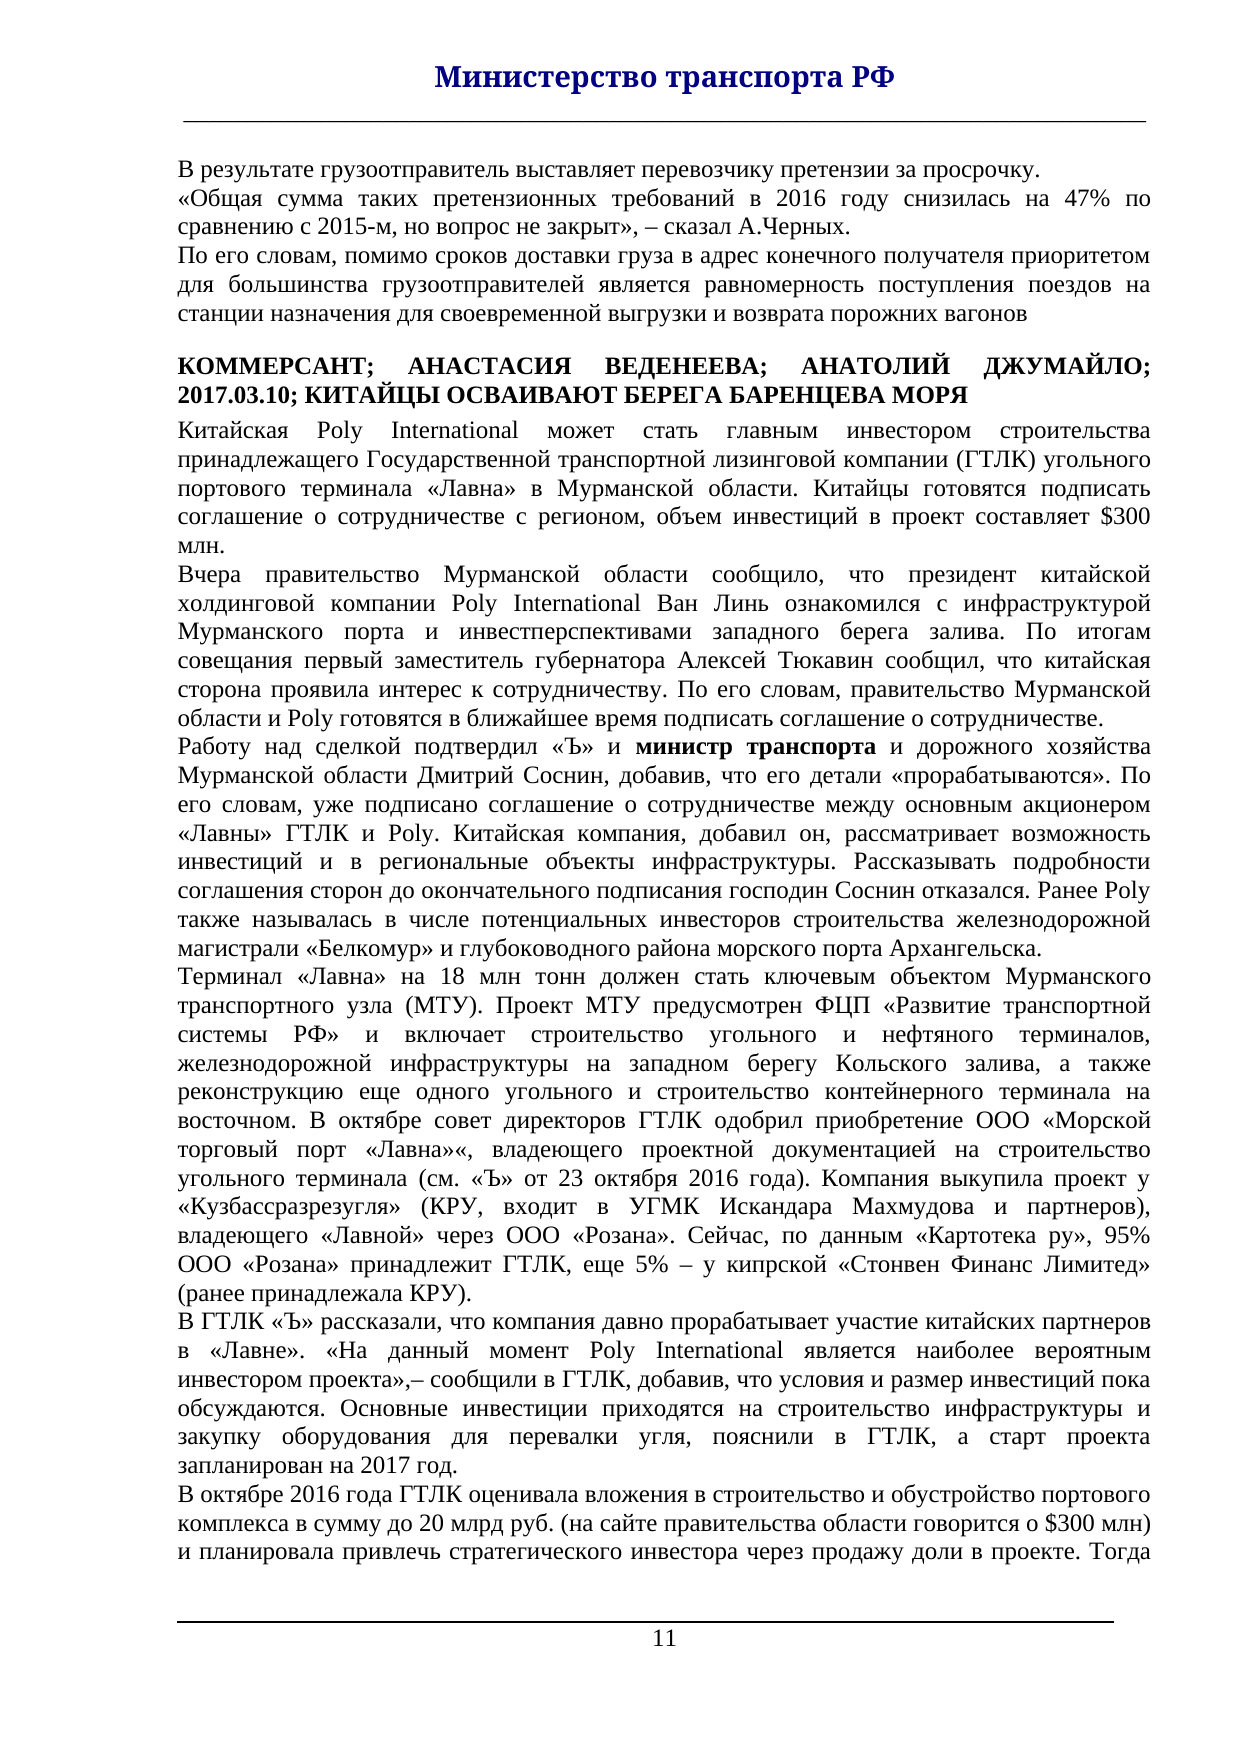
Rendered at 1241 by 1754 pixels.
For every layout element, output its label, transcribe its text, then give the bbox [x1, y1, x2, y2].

text Китайская Poly International может стать главным инвестором строительства принадлежащего Государственной транспортной лизинговой компании (ГТЛК) угольного портового терминала «Лавна» в Мурманской области. Китайцы готовятся подписать соглашение о сотрудничестве с регионом, объем инвестиций в проект составляет $300 млн. [177, 415, 1152, 559]
text «Общая сумма таких претензионных требований в 2016 году снизилась на 47% по сравнению с 2015-м, но вопрос не закрыт», – сказал А.Черных. [177, 183, 1152, 240]
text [177, 1479, 1152, 1565]
text В ГТЛК «Ъ» рассказали, что компания давно прорабатывает участие китайских партнеров в «Лавне». «На данный момент Poly International является наиболее вероятным инвестором проекта»,– сообщили в ГТЛК, добавив, что условия и размер инвестиций пока обсуждаются. Основные инвестиции приходятся на строительство инфраструктуры и закупку оборудования для перевалки угля, пояснили в ГТЛК, а старт проекта запланирован на 2017 год. [177, 1306, 1152, 1479]
text Работу над сделкой подтвердил «Ъ» и министр транспорта и дорожного хозяйства Мурманской области Дмитрий Соснин, добавив, что его детали «прорабатываются». По его словам, уже подписано соглашение о сотрудничестве между основным акционером «Лавны» ГТЛК и Poly. Китайская компания, добавил он, рассматривает возможность инвестиций и в региональные объекты инфраструктуры. Рассказывать подробности соглашения сторон до окончательного подписания господин Соснин отказался. Ранее Poly также называлась в числе потенциальных инвесторов строительства железнодорожной магистрали «Белкомур» и глубоководного района морского порта Архангельска. [177, 731, 1152, 961]
text Вчера правительство Мурманской области сообщило, что президент китайской холдинговой компании Poly International Ван Линь ознакомился с инфраструктурой Мурманского порта и инвестперспективами западного берега залива. По итогам совещания первый заместитель губернатора Алексей Тюкавин сообщил, что китайская сторона проявила интерес к сотрудничеству. По его словам, правительство Мурманской области и Poly готовятся в ближайшее время подписать соглашение о сотрудничестве. [177, 559, 1152, 731]
subtitle КОММЕРСАНТ; АНАСТАСИЯ ВЕДЕНЕЕВА; АНАТОЛИЙ ДЖУМАЙЛО; 2017.03.10; КИТАЙЦЫ ОСВАИВАЮТ БЕРЕГА БАРЕНЦЕВА МОРЯ [177, 351, 1152, 409]
text По его словам, помимо сроков доставки груза в адрес конечного получателя приоритетом для большинства грузоотправителей является равномерность поступления поездов на станции назначения для своевременной выгрузки и возврата порожних вагонов [177, 240, 1152, 326]
text В результате грузоотправитель выставляет перевозчику претензии за просрочку. [177, 154, 1152, 183]
text Терминал «Лавна» на 18 млн тонн должен стать ключевым объектом Мурманского транспортного узла (МТУ). Проект МТУ предусмотрен ФЦП «Развитие транспортной системы РФ» и включает строительство угольного и нефтяного терминалов, железнодорожной инфраструктуры на западном берегу Кольского залива, а также реконструкцию еще одного угольного и строительство контейнерного терминала на восточном. В октябре совет директоров ГТЛК одобрил приобретение ООО «Морской торговый порт «Лавна»«, владеющего проектной документацией на строительство угольного терминала (см. «Ъ» от 23 октября 2016 года). Компания выкупила проект у «Кузбассразрезугля» (КРУ, входит в УГМК Искандара Махмудова и партнеров), владеющего «Лавной» через ООО «Розана». Сейчас, по данным «Картотека ру», 95% ООО «Розана» принадлежит ГТЛК, еще 5% – у кипрской «Стонвен Финанс Лимитед» (ранее принадлежала КРУ). [177, 961, 1152, 1306]
